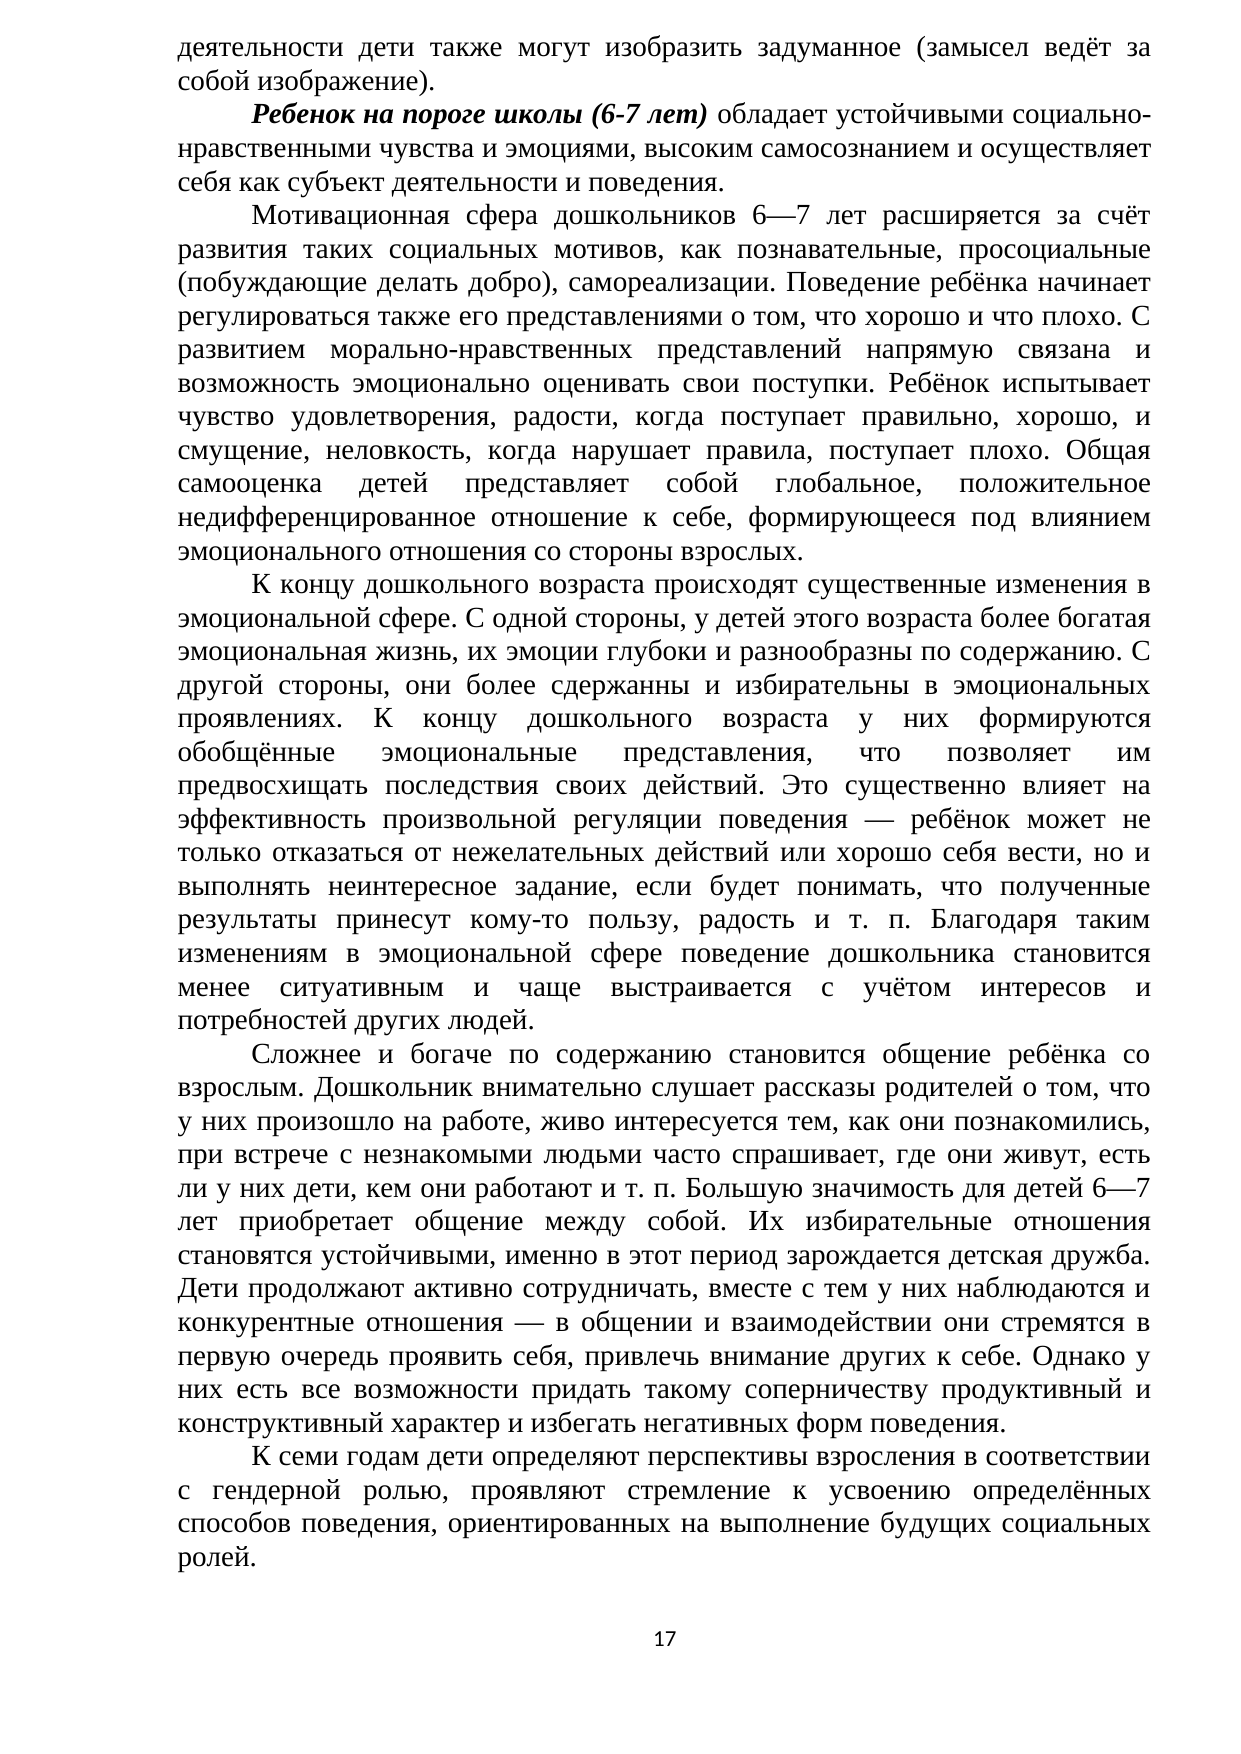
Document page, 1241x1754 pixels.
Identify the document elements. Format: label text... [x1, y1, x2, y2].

text Сложнее и богаче по содержанию становится общение ребёнка со взрослым. Дошкольник внимательно слушает рассказы родителей о том, что у них произошло на работе, живо интересуется тем, как они познакомились, при встрече с незнакомыми людьми часто спрашивает, где они живут, есть ли у них дети, кем они работают и т. п. Большую значимость для детей 6—7 лет приобретает общение между собой. Их избирательные отношения становятся устойчивыми, именно в этот период зарождается детская дружба. Дети продолжают активно сотрудничать, вместе с тем у них наблюдаются и конкурентные отношения — в общении и взаимодействии они стремятся в первую очередь проявить себя, привлечь внимание других к себе. Однако у них есть все возможности придать такому соперничеству продуктивный и конструктивный характер и избегать негативных форм поведения. [177, 1036, 1152, 1438]
text К семи годам дети определяют перспективы взросления в соответствии с гендерной ролью, проявляют стремление к усвоению определённых способов поведения, ориентированных на выполнение будущих социальных ролей. [177, 1438, 1152, 1572]
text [177, 29, 1152, 97]
text К концу дошкольного возраста происходят существенные изменения в эмоциональной сфере. С одной стороны, у детей этого возраста более богатая эмоциональная жизнь, их эмоции глубоки и разнообразны по содержанию. С другой стороны, они более сдержанны и избирательны в эмоциональных проявлениях. К концу дошкольного возраста у них формируются обобщённые эмоциональные представления, что позволяет им предвосхищать последствия своих действий. Это существенно влияет на эффективность произвольной регуляции поведения — ребёнок может не только отказаться от нежелательных действий или хорошо себя вести, но и выполнять неинтересное задание, если будет понимать, что полученные результаты принесут кому-то пользу, радость и т. п. Благодаря таким изменениям в эмоциональной сфере поведение дошкольника становится менее ситуативным и чаще выстраивается с учётом интересов и потребностей других людей. [177, 566, 1152, 1036]
text Мотивационная сфера дошкольников 6—7 лет расширяется за счёт развития таких социальных мотивов, как познавательные, просоциальные (побуждающие делать добро), самореализации. Поведение ребёнка начинает регулироваться также его представлениями о том, что хорошо и что плохо. С развитием морально-нравственных представлений напрямую связана и возможность эмоционально оценивать свои поступки. Ребёнок испытывает чувство удовлетворения, радости, когда поступает правильно, хорошо, и смущение, неловкость, когда нарушает правила, поступает плохо. Общая самооценка детей представляет собой глобальное, положительное недифференцированное отношение к себе, формирующееся под влиянием эмоционального отношения со стороны взрослых. [177, 197, 1152, 566]
text Ребенок на пороге школы (6-7 лет) обладает устойчивыми социально-нравственными чувства и эмоциями, высоким самосознанием и осуществляет себя как субъект деятельности и поведения. [177, 97, 1152, 197]
